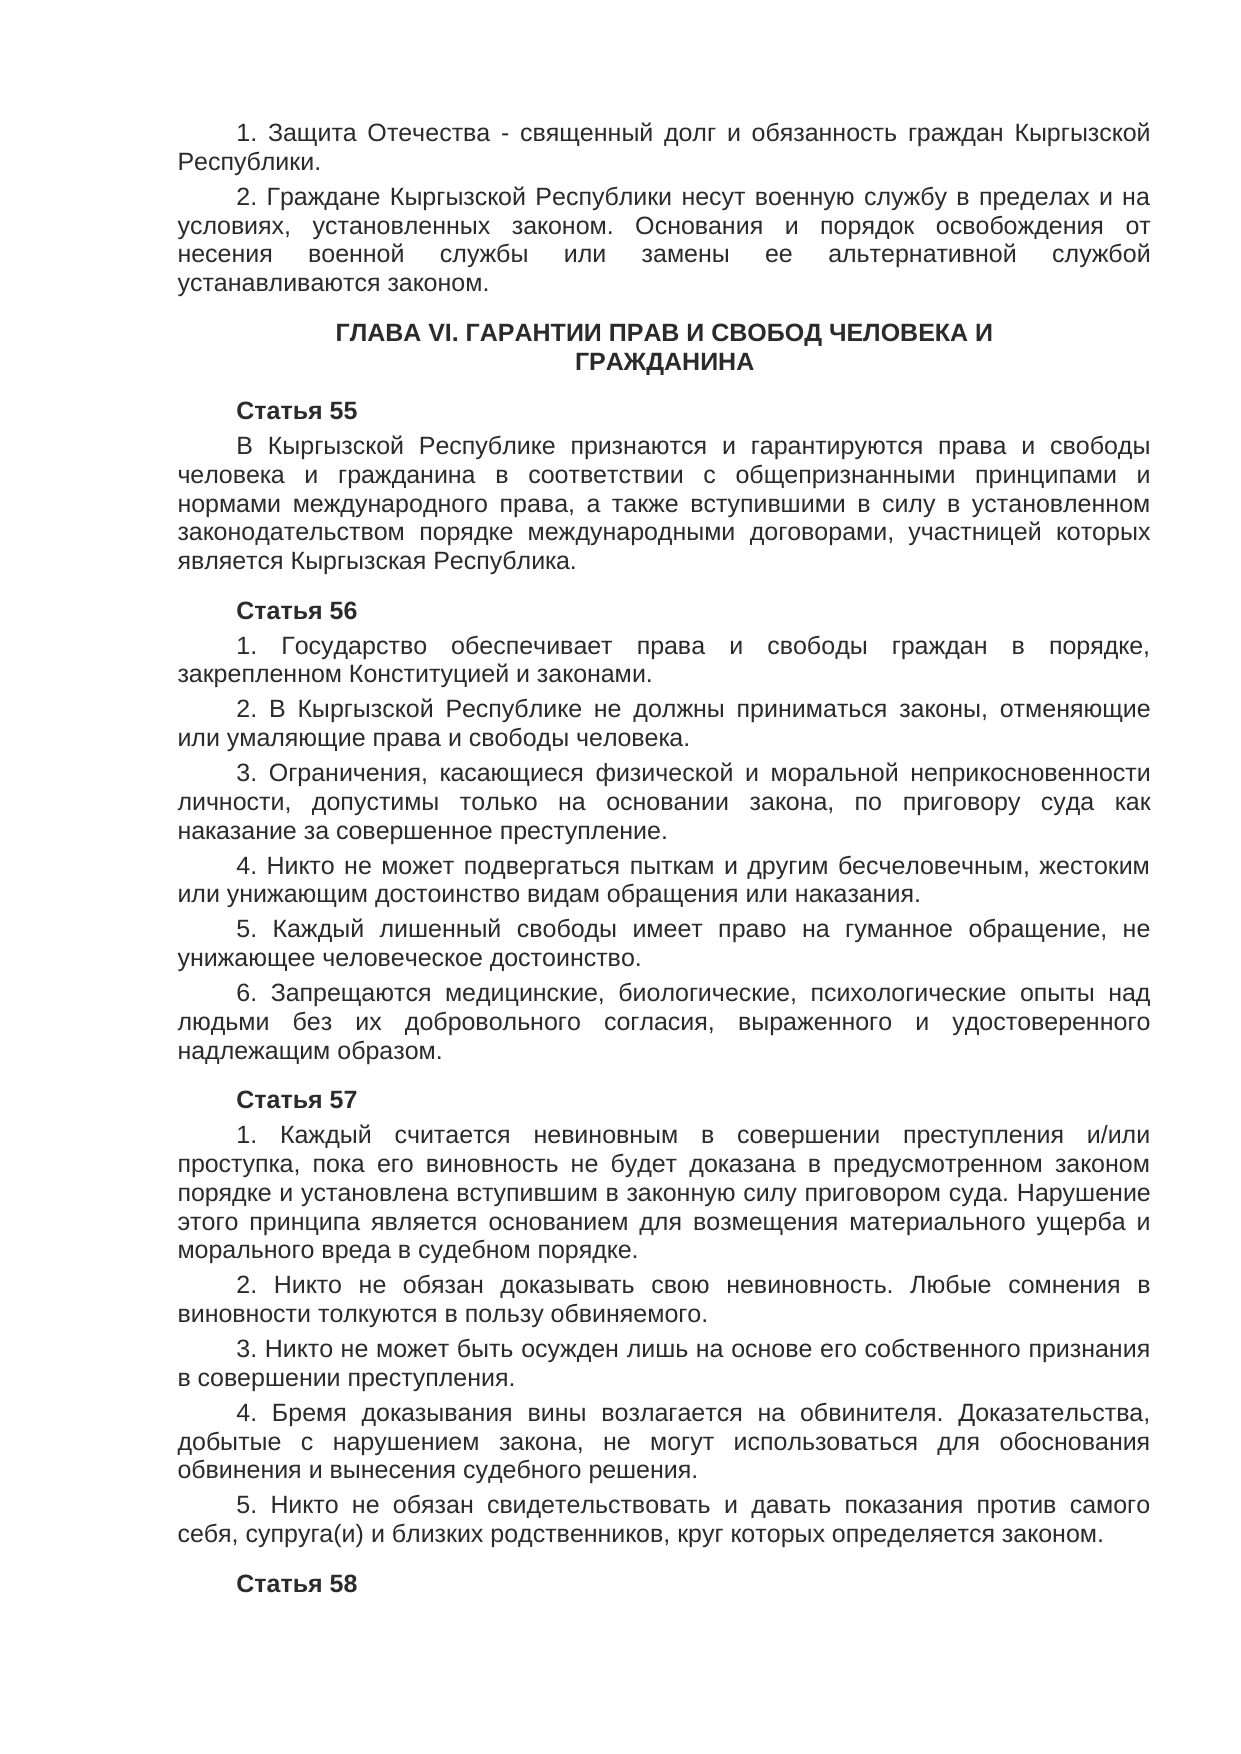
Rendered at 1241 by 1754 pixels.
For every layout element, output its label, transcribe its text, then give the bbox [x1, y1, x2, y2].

text 5. Никто не обязан свидетельствовать и давать показания против самого себя, супруга(и) и близких родственников, круг которых определяется законом. [177, 1490, 1152, 1548]
text 1. Каждый считается невиновным в совершении преступления и/или проступка, пока его виновность не будет доказана в предусмотренном законом порядке и установлена вступившим в законную силу приговором суда. Нарушение этого принципа является основанием для возмещения материального ущерба и морального вреда в судебном порядке. [177, 1120, 1152, 1264]
text 2. В Кыргызской Республике не должны приниматься законы, отменяющие или умаляющие права и свободы человека. [177, 694, 1152, 752]
text 2. Граждане Кыргызской Республики несут военную службу в пределах и на условиях, установленных законом. Основания и порядок освобождения от несения военной службы или замены ее альтернативной службой устанавливаются законом. [177, 182, 1152, 297]
text 2. Никто не обязан доказывать свою невиновность. Любые сомнения в виновности толкуются в пользу обвиняемого. [177, 1270, 1152, 1328]
text 3. Ограничения, касающиеся физической и моральной неприкосновенности личности, допустимы только на основании закона, по приговору суда как наказание за совершенное преступление. [177, 758, 1152, 844]
text Статья 56 [177, 596, 1152, 624]
text 1. Защита Отечества - священный долг и обязанность граждан Кыргызской Республики. [177, 118, 1152, 176]
text Статья 58 [177, 1568, 1152, 1597]
text 6. Запрещаются медицинские, биологические, психологические опыты над людьми без их добровольного согласия, выраженного и удостоверенного надлежащим образом. [177, 978, 1152, 1064]
text 3. Никто не может быть осужден лишь на основе его собственного признания в совершении преступления. [177, 1334, 1152, 1391]
text 1. Государство обеспечивает права и свободы граждан в порядке, закрепленном Конституцией и законами. [177, 631, 1152, 688]
text Статья 57 [177, 1085, 1152, 1114]
text 5. Каждый лишенный свободы имеет право на гуманное обращение, не унижающее человеческое достоинство. [177, 914, 1152, 972]
text ГЛАВА VI. ГАРАНТИИ ПРАВ И СВОБОД ЧЕЛОВЕКА И ГРАЖДАНИНА [295, 318, 1033, 375]
text В Кыргызской Республике признаются и гарантируются права и свободы человека и гражданина в соответствии с общепризнанными принципами и нормами международного права, а также вступившими в силу в установленном законодательством порядке международными договорами, участницей которых является Кыргызская Республика. [177, 431, 1152, 575]
text Статья 55 [177, 396, 1152, 425]
text 4. Никто не может подвергаться пыткам и другим бесчеловечным, жестоким или унижающим достоинство видам обращения или наказания. [177, 851, 1152, 908]
text 4. Бремя доказывания вины возлагается на обвинителя. Доказательства, добытые с нарушением закона, не могут использоваться для обоснования обвинения и вынесения судебного решения. [177, 1398, 1152, 1484]
